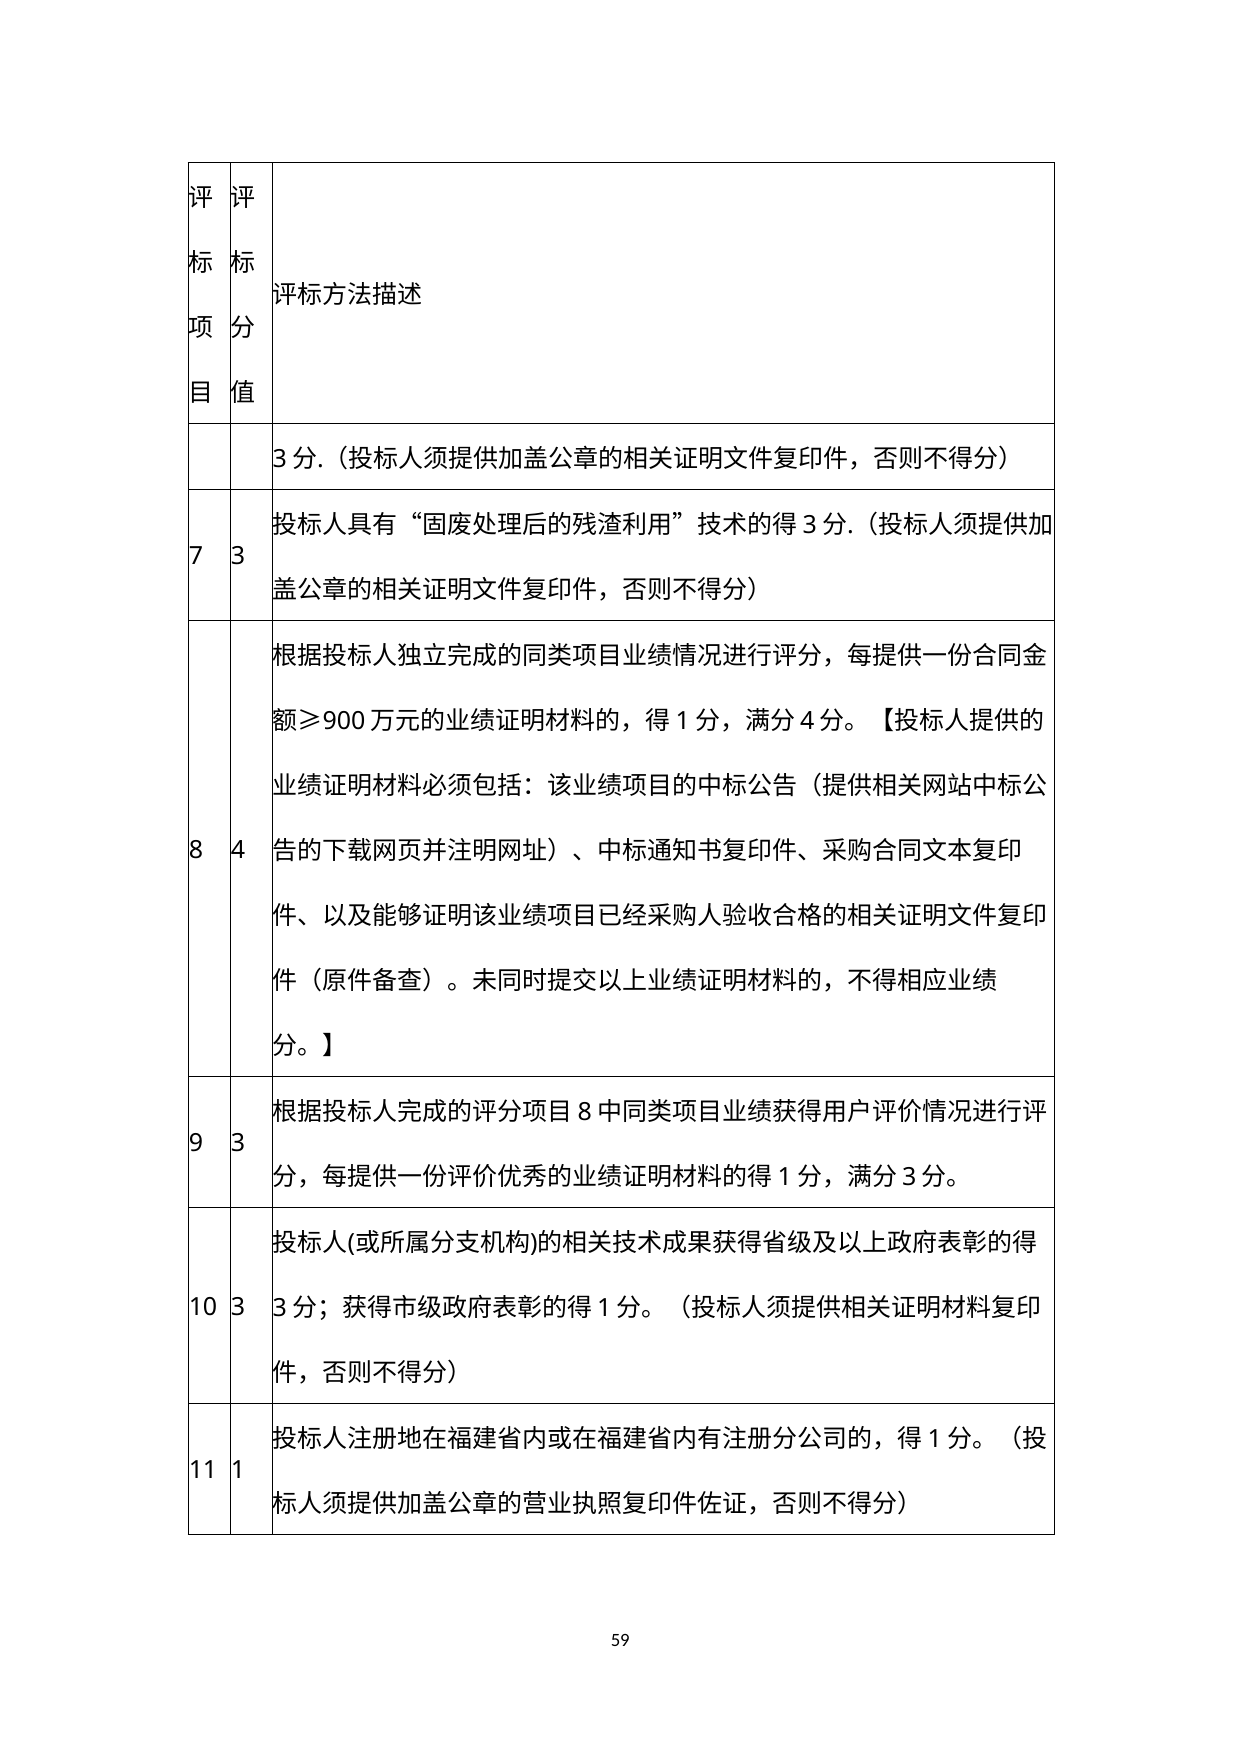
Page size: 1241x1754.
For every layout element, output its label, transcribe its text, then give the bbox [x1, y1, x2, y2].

table_cell 3 [231, 1208, 272, 1403]
table_cell 1 [231, 1404, 272, 1534]
table_cell 投标人(或所属分支机构)的相关技术成果获得省级及以上政府表彰的得3分；获得市级政府表彰的得1分。（投标人须提供相关证明材料复印件，否则不得分） [273, 1208, 1054, 1403]
table_cell 7 [189, 490, 230, 620]
table_cell 3 [231, 490, 272, 620]
table_cell 9 [189, 1077, 230, 1207]
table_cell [273, 424, 1054, 489]
table_header 评标分值 [231, 163, 272, 423]
table_cell 投标人具有“固废处理后的残渣利用”技术的得3分.（投标人须提供加盖公章的相关证明文件复印件，否则不得分） [273, 490, 1054, 620]
table_cell 6 [189, 424, 230, 489]
table_cell 8 [189, 621, 230, 1076]
table_header 评标方法描述 [273, 163, 1054, 423]
table_cell 11 [189, 1404, 230, 1534]
table_cell 4 [231, 621, 272, 1076]
table_cell 根据投标人独立完成的同类项目业绩情况进行评分，每提供一份合同金额≥900万元的业绩证明材料的，得1分，满分4分。【投标人提供的业绩证明材料必须包括：该业绩项目的中标公告（提供相关网站中标公告的下载网页并注明网址）、中标通知书复印件、采购合同文本复印件、以及能够证明该业绩项目已经采购人验收合格的相关证明文件复印件（原件备查）。未同时提交以上业绩证明材料的，不得相应业绩分。】 [273, 621, 1054, 1076]
table_cell 根据投标人完成的评分项目8中同类项目业绩获得用户评价情况进行评分，每提供一份评价优秀的业绩证明材料的得1分，满分3分。 [273, 1077, 1054, 1207]
table_cell 3 [231, 424, 272, 489]
table_cell 投标人注册地在福建省内或在福建省内有注册分公司的，得1分。（投标人须提供加盖公章的营业执照复印件佐证，否则不得分） [273, 1404, 1054, 1534]
table_cell 10 [189, 1208, 230, 1403]
table_header 评标项目 [189, 163, 230, 423]
table_cell 3 [231, 1077, 272, 1207]
